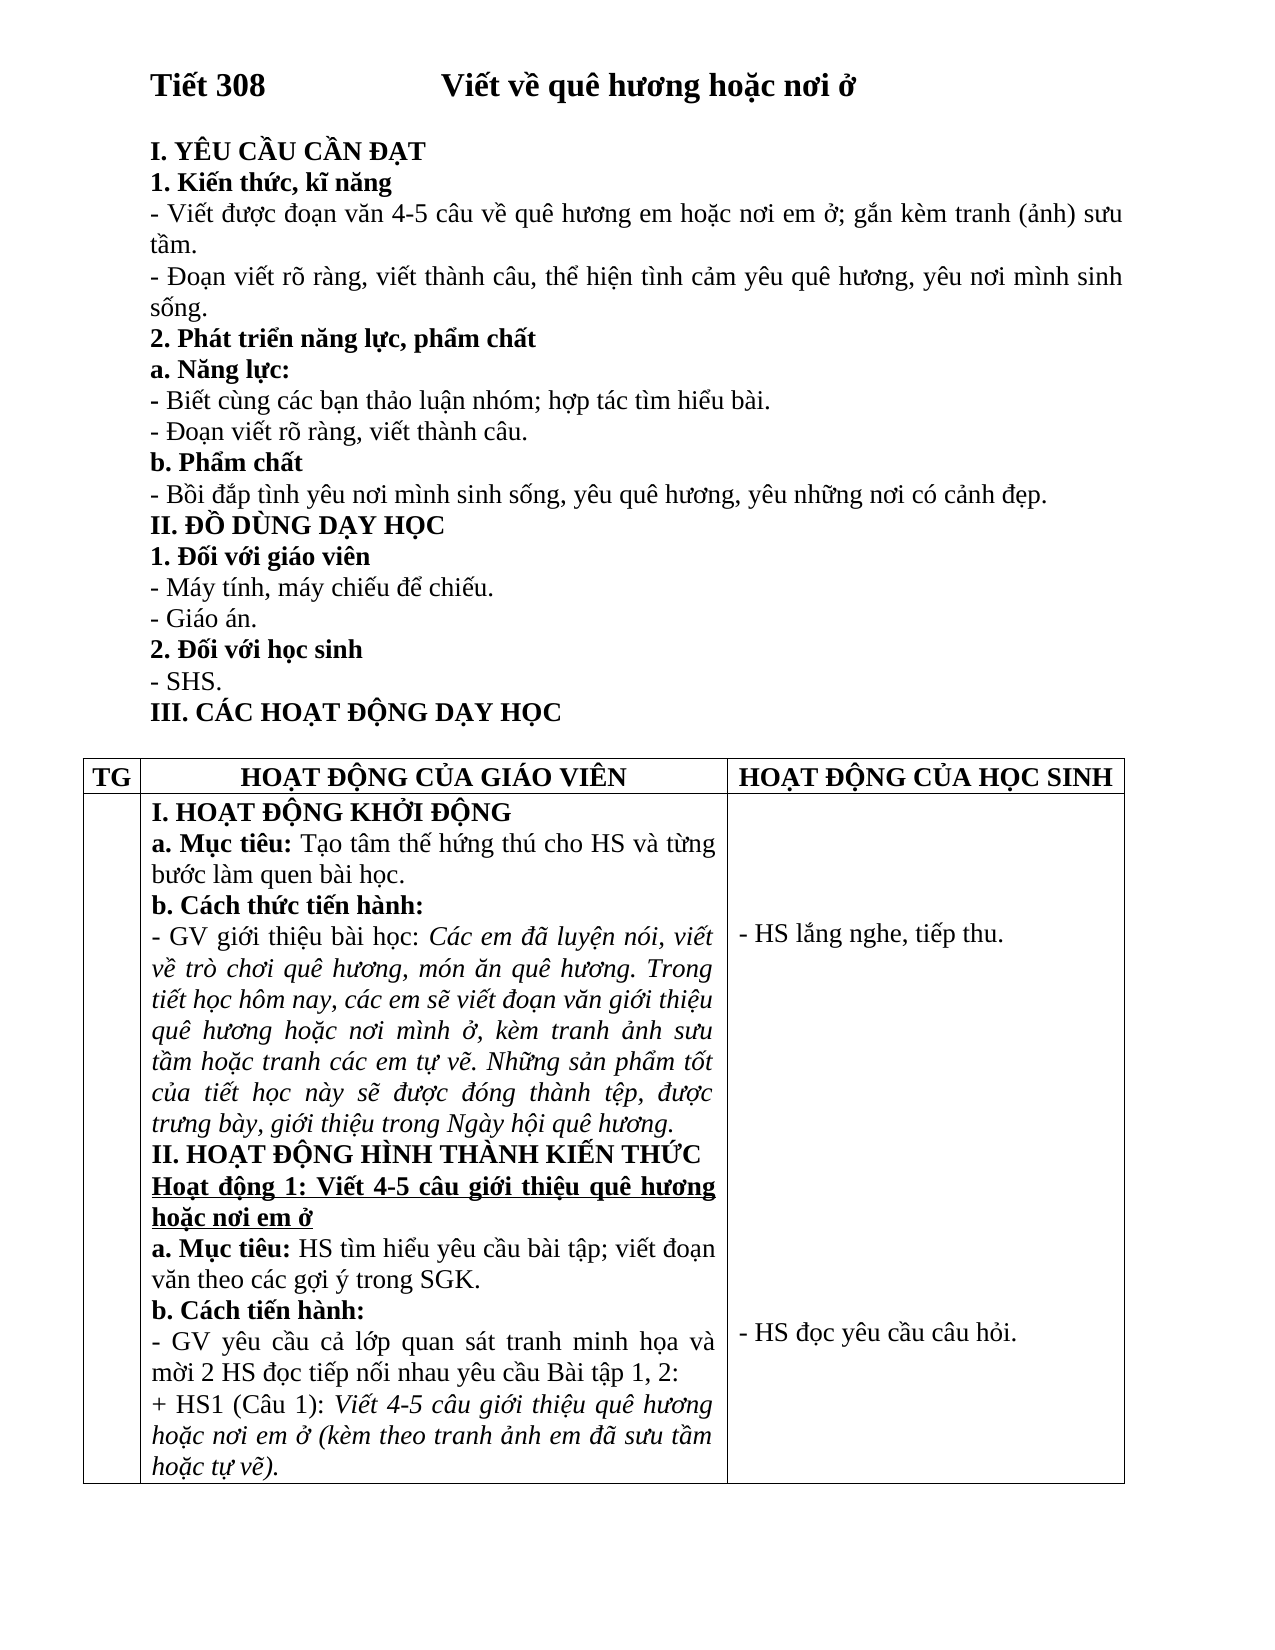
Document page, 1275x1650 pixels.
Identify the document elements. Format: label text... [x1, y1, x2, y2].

text - Bồi đắp tình yêu nơi mình sinh sống, yêu quê hương, yêu những nơi có cảnh đẹp. [150, 478, 1125, 509]
text a. Năng lực: [150, 353, 1125, 384]
text - Đoạn viết rõ ràng, viết thành câu. [150, 415, 1125, 447]
text - Máy tính, máy chiếu để chiếu. [150, 571, 1125, 602]
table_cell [728, 794, 1124, 1483]
text - Viết được đoạn văn 4-5 câu về quê hương em hoặc nơi em ở; gắn kèm tranh (ảnh) sưu tầm. [150, 197, 1125, 260]
text - Đoạn viết rõ ràng, viết thành câu, thể hiện tình cảm yêu quê hương, yêu nơi mình sinh sống. [150, 260, 1125, 322]
text I. YÊU CẦU CẦN ĐẠT [150, 135, 1125, 166]
text - SHS. [150, 664, 1125, 696]
text 2. Phát triển năng lực, phẩm chất [150, 322, 1125, 353]
table_cell [84, 794, 140, 1483]
table_header HOẠT ĐỘNG CỦA GIÁO VIÊN [141, 759, 727, 793]
text - Giáo án. [150, 602, 1125, 633]
text Tiết 308 Viết về quê hương hoặc nơi ở [150, 66, 1125, 104]
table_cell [141, 794, 727, 1483]
text 1. Kiến thức, kĩ năng [150, 166, 1125, 197]
text - Biết cùng các bạn thảo luận nhóm; hợp tác tìm hiểu bài. [150, 384, 1125, 415]
text 1. Đối với giáo viên [150, 540, 1125, 571]
table_header TG [84, 759, 140, 793]
text II. ĐỒ DÙNG DẠY HỌC [150, 509, 1125, 540]
text b. Phẩm chất [150, 447, 1125, 478]
table_header HOẠT ĐỘNG CỦA HỌC SINH [728, 759, 1124, 793]
text 2. Đối với học sinh [150, 633, 1125, 664]
text III. CÁC HOẠT ĐỘNG DẠY HỌC [150, 696, 1125, 727]
